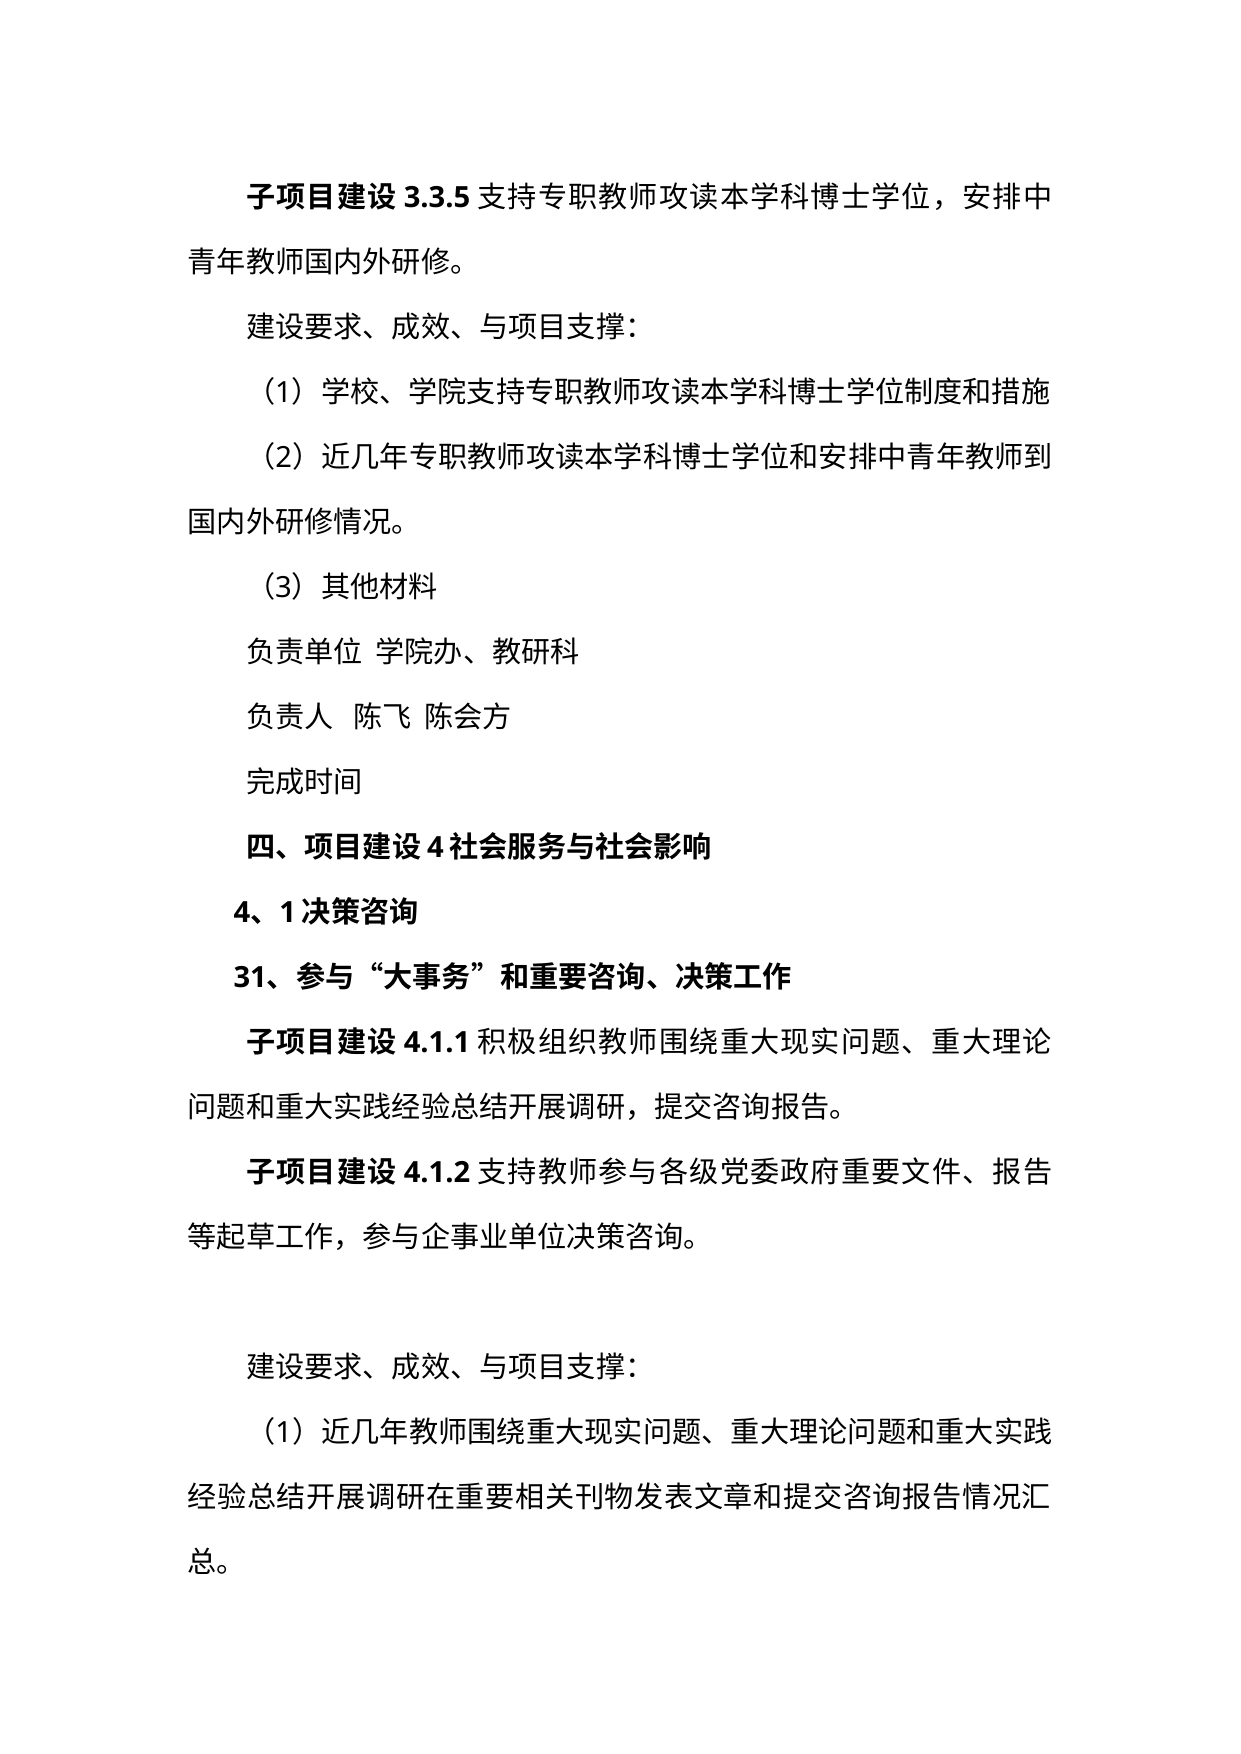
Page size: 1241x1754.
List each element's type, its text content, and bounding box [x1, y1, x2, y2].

text 建设要求、成效、与项目支撑： [187, 292, 1053, 357]
text 建设要求、成效、与项目支撑： [187, 1332, 1053, 1397]
text 完成时间 [187, 747, 1053, 812]
text （1）近几年教师围绕重大现实问题、重大理论问题和重大实践经验总结开展调研在重要相关刊物发表文章和提交咨询报告情况汇总。 [187, 1397, 1053, 1592]
text （3）其他材料 [187, 552, 1053, 617]
text 子项目建设3.3.5支持专职教师攻读本学科博士学位，安排中青年教师国内外研修。 [187, 162, 1053, 292]
text 4、1决策咨询 [187, 877, 1053, 942]
text 负责单位 学院办、教研科 [187, 617, 1053, 682]
text （2）近几年专职教师攻读本学科博士学位和安排中青年教师到国内外研修情况。 [187, 422, 1053, 552]
text （1）学校、学院支持专职教师攻读本学科博士学位制度和措施 [187, 357, 1053, 422]
list 项目建设4社会服务与社会影响 [187, 812, 1053, 877]
text 31、参与“大事务”和重要咨询、决策工作 [187, 942, 1053, 1007]
text 子项目建设4.1.1积极组织教师围绕重大现实问题、重大理论问题和重大实践经验总结开展调研，提交咨询报告。 [187, 1007, 1053, 1137]
text 负责人 陈飞 陈会方 [187, 682, 1053, 747]
text 子项目建设4.1.2支持教师参与各级党委政府重要文件、报告等起草工作，参与企事业单位决策咨询。 [187, 1137, 1053, 1267]
